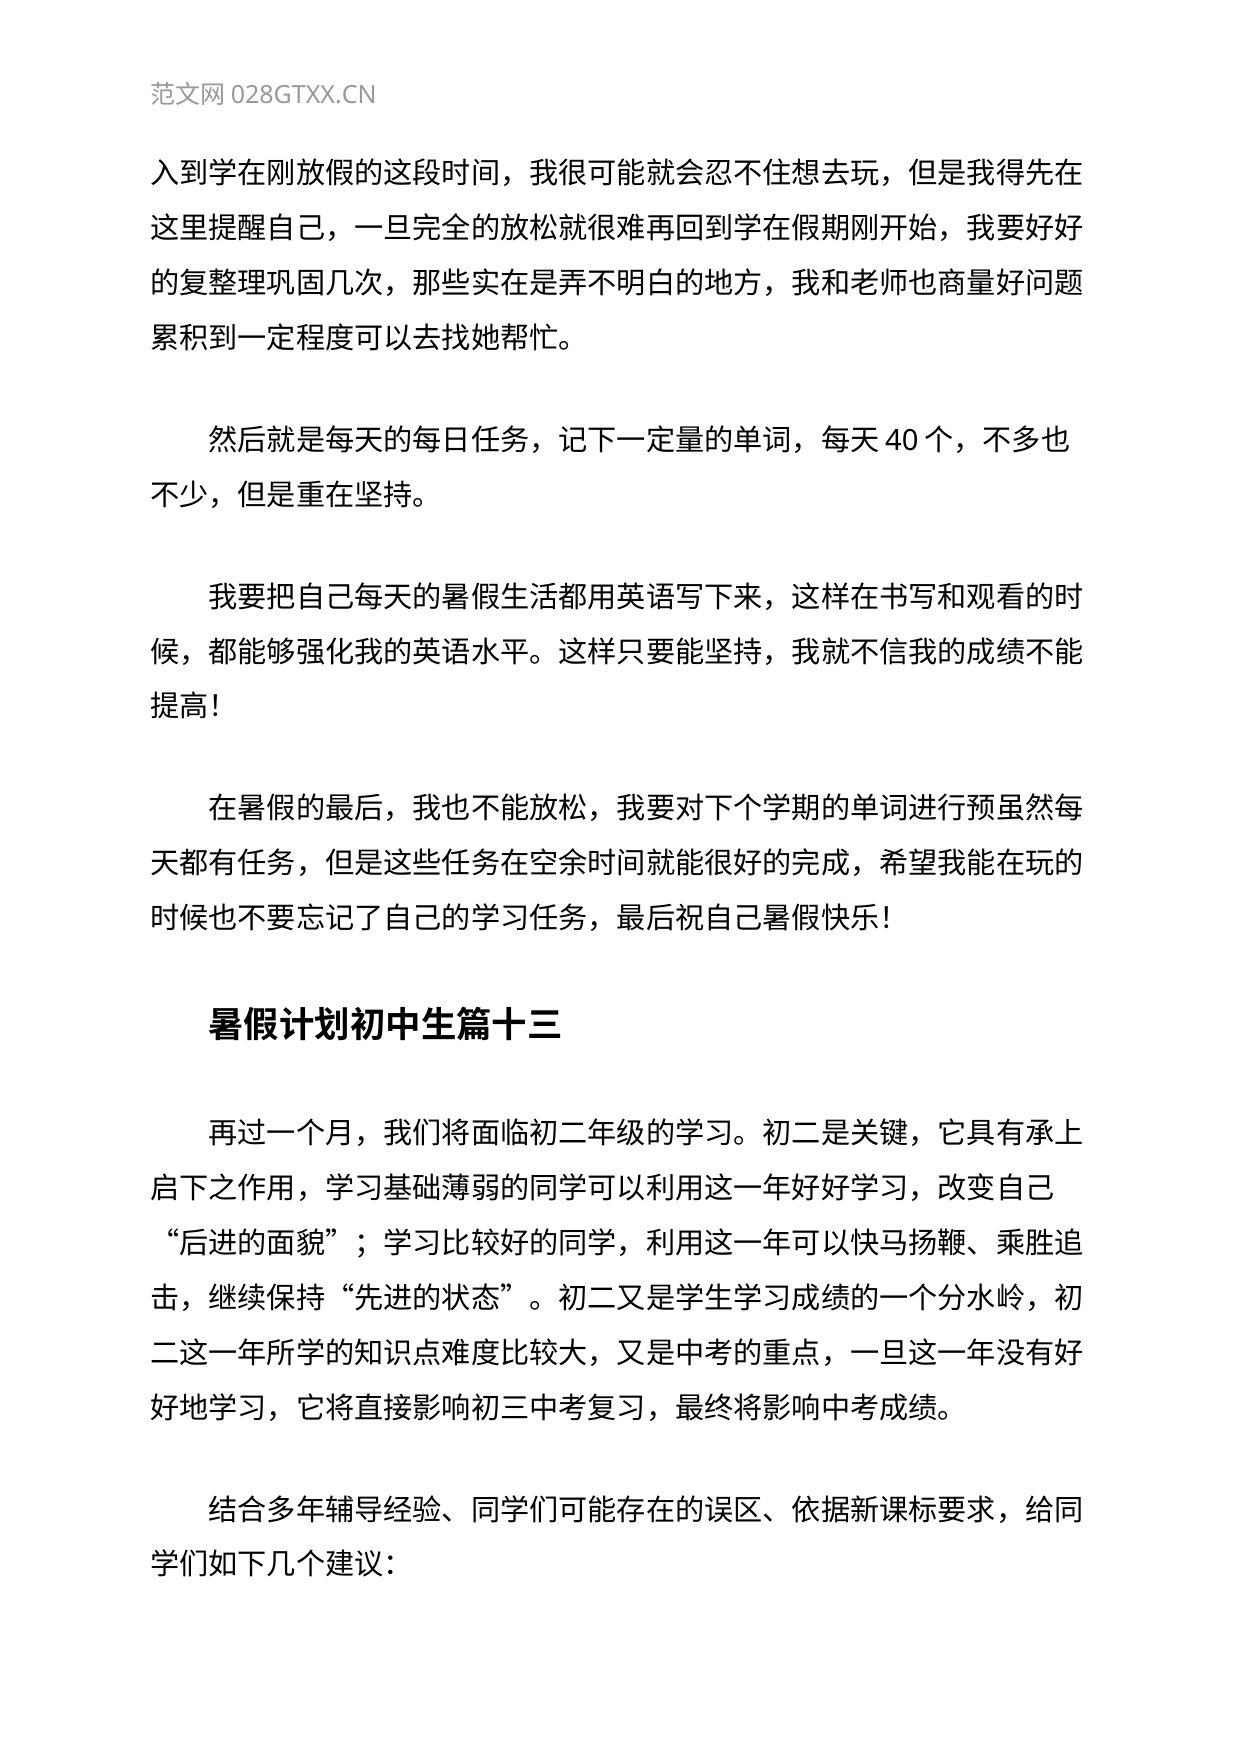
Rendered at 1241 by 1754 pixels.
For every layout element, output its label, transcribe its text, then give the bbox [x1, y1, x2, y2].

text 然后就是每天的每日任务，记下一定量的单词，每天40个，不多也不少，但是重在坚持。 [150, 416, 1090, 514]
text 再过一个月，我们将面临初二年级的学习。初二是关键，它具有承上启下之作用，学习基础薄弱的同学可以利用这一年好好学习，改变自己“后进的面貌”；学习比较好的同学，利用这一年可以快马扬鞭、乘胜追击，继续保持“先进的状态”。初二又是学生学习成绩的一个分水岭，初二这一年所学的知识点难度比较大，又是中考的重点，一旦这一年没有好好地学习，它将直接影响初三中考复习，最终将影响中考成绩。 [150, 1110, 1090, 1427]
text 暑假计划初中生篇十三 [150, 996, 1090, 1048]
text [150, 150, 1090, 357]
text 在暑假的最后，我也不能放松，我要对下个学期的单词进行预虽然每天都有任务，但是这些任务在空余时间就能很好的完成，希望我能在玩的时候也不要忘记了自己的学习任务，最后祝自己暑假快乐！ [150, 785, 1090, 937]
text 我要把自己每天的暑假生活都用英语写下来，这样在书写和观看的时候，都能够强化我的英语水平。这样只要能坚持，我就不信我的成绩不能提高！ [150, 573, 1090, 725]
text 结合多年辅导经验、同学们可能存在的误区、依据新课标要求，给同学们如下几个建议： [150, 1486, 1090, 1583]
